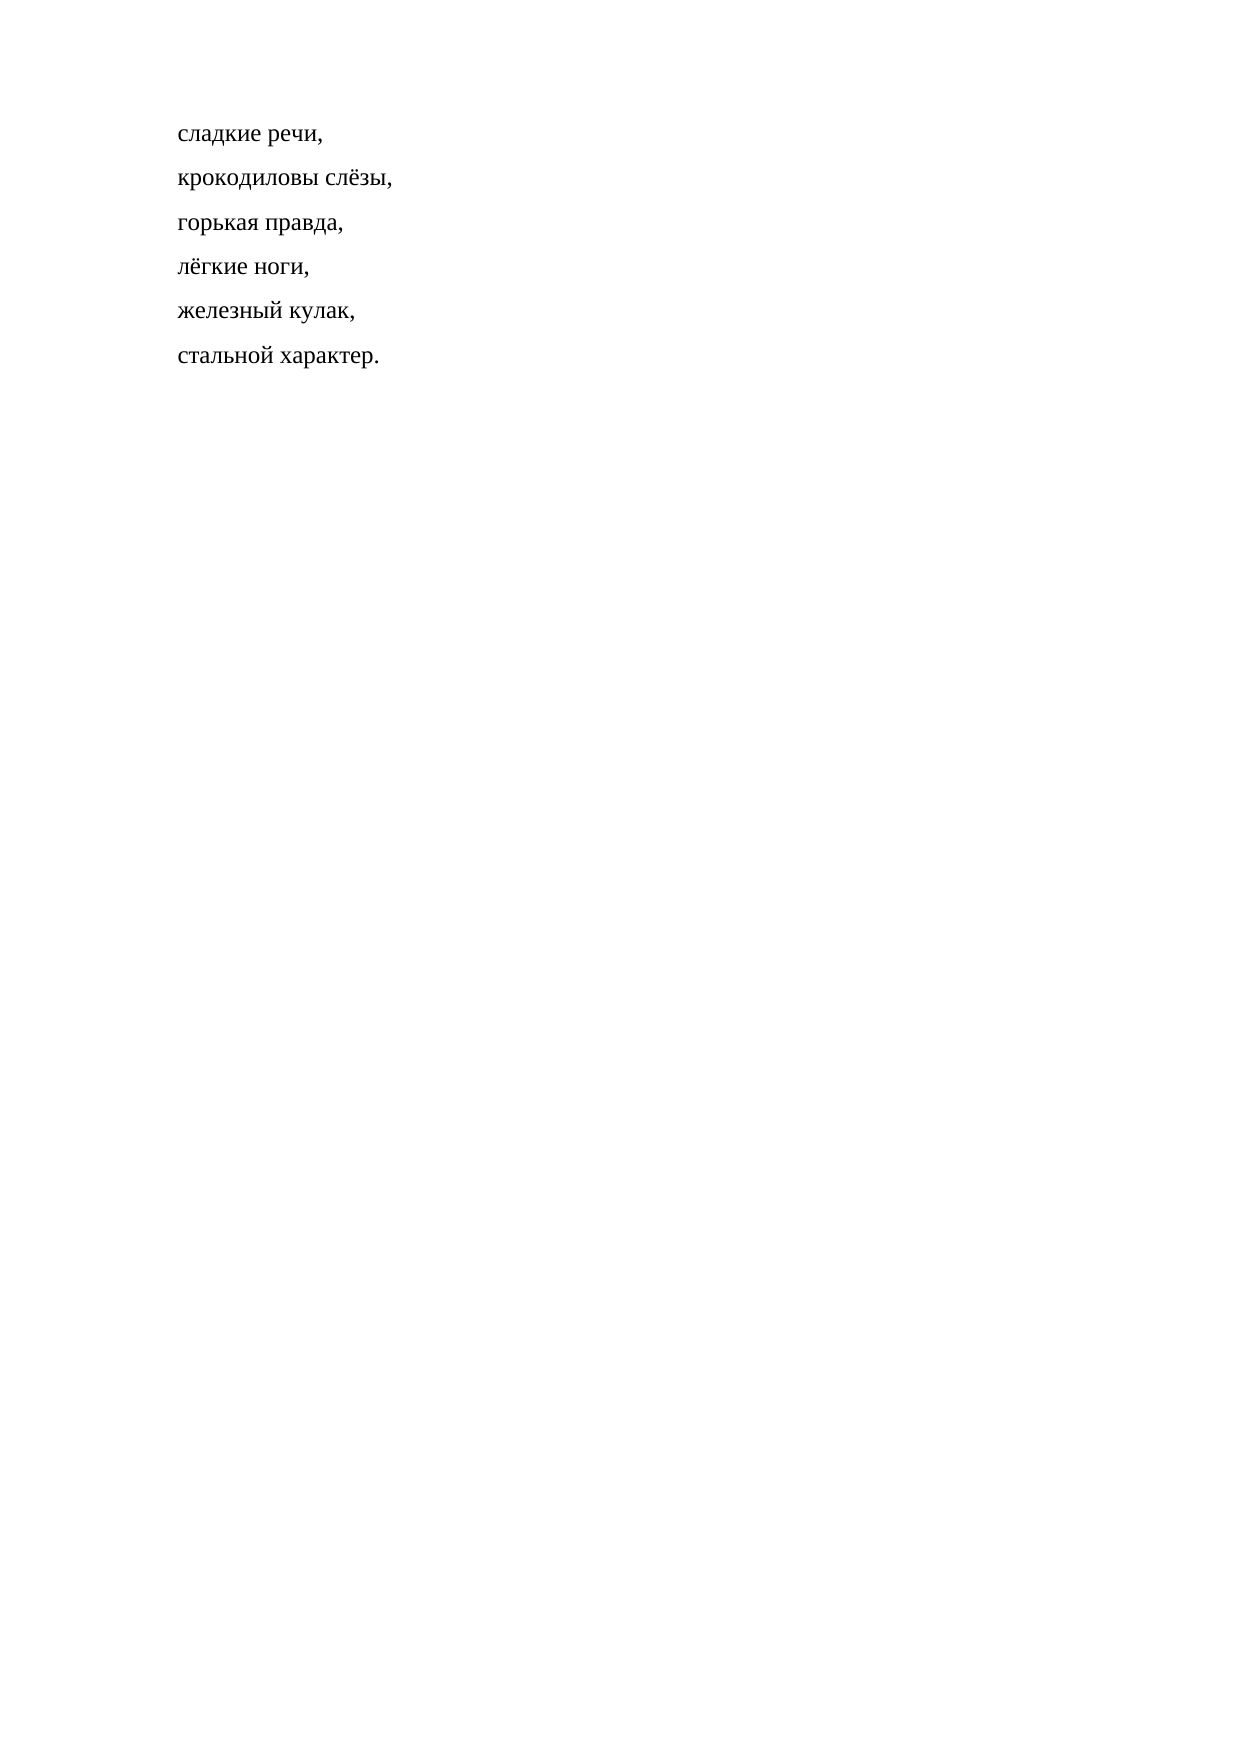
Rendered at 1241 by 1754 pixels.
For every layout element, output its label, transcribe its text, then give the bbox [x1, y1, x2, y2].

text железный кулак, [177, 296, 1152, 324]
text сладкие речи, [177, 118, 1152, 147]
text горькая правда, [177, 207, 1152, 236]
text крокодиловы слёзы, [177, 162, 1152, 191]
text лёгкие ноги, [177, 251, 1152, 280]
text стальной характер. [177, 340, 1152, 369]
